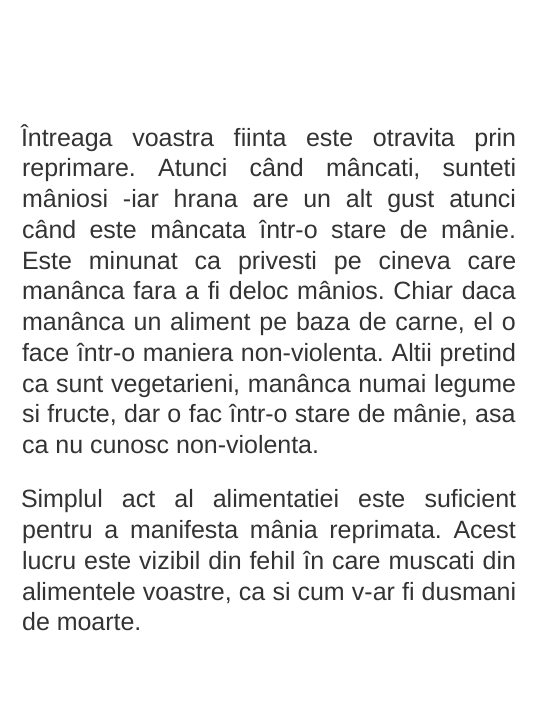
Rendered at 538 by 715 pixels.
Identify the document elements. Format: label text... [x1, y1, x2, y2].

text Simplul act al alimentatiei este suficient pentru a manifesta mânia reprimata. Acest lucru este vizibil din fehil în care muscati din alimentele voastre, ca si cum v-ar fi dusmani de moarte. [21, 484, 517, 636]
text Întreaga voastra fiinta este otravita prin reprimare. Atunci când mâncati, sunteti mâniosi -iar hrana are un alt gust atunci când este mâncata într-o stare de mânie. Este minunat ca privesti pe cineva care manânca fara a fi deloc mânios. Chiar daca manânca un aliment pe baza de carne, el o face într-o maniera non-violenta. Altii pretind ca sunt vegetarieni, manânca numai legume si fructe, dar o fac într-o stare de mânie, asa ca nu cunosc non-violenta. [21, 123, 517, 459]
